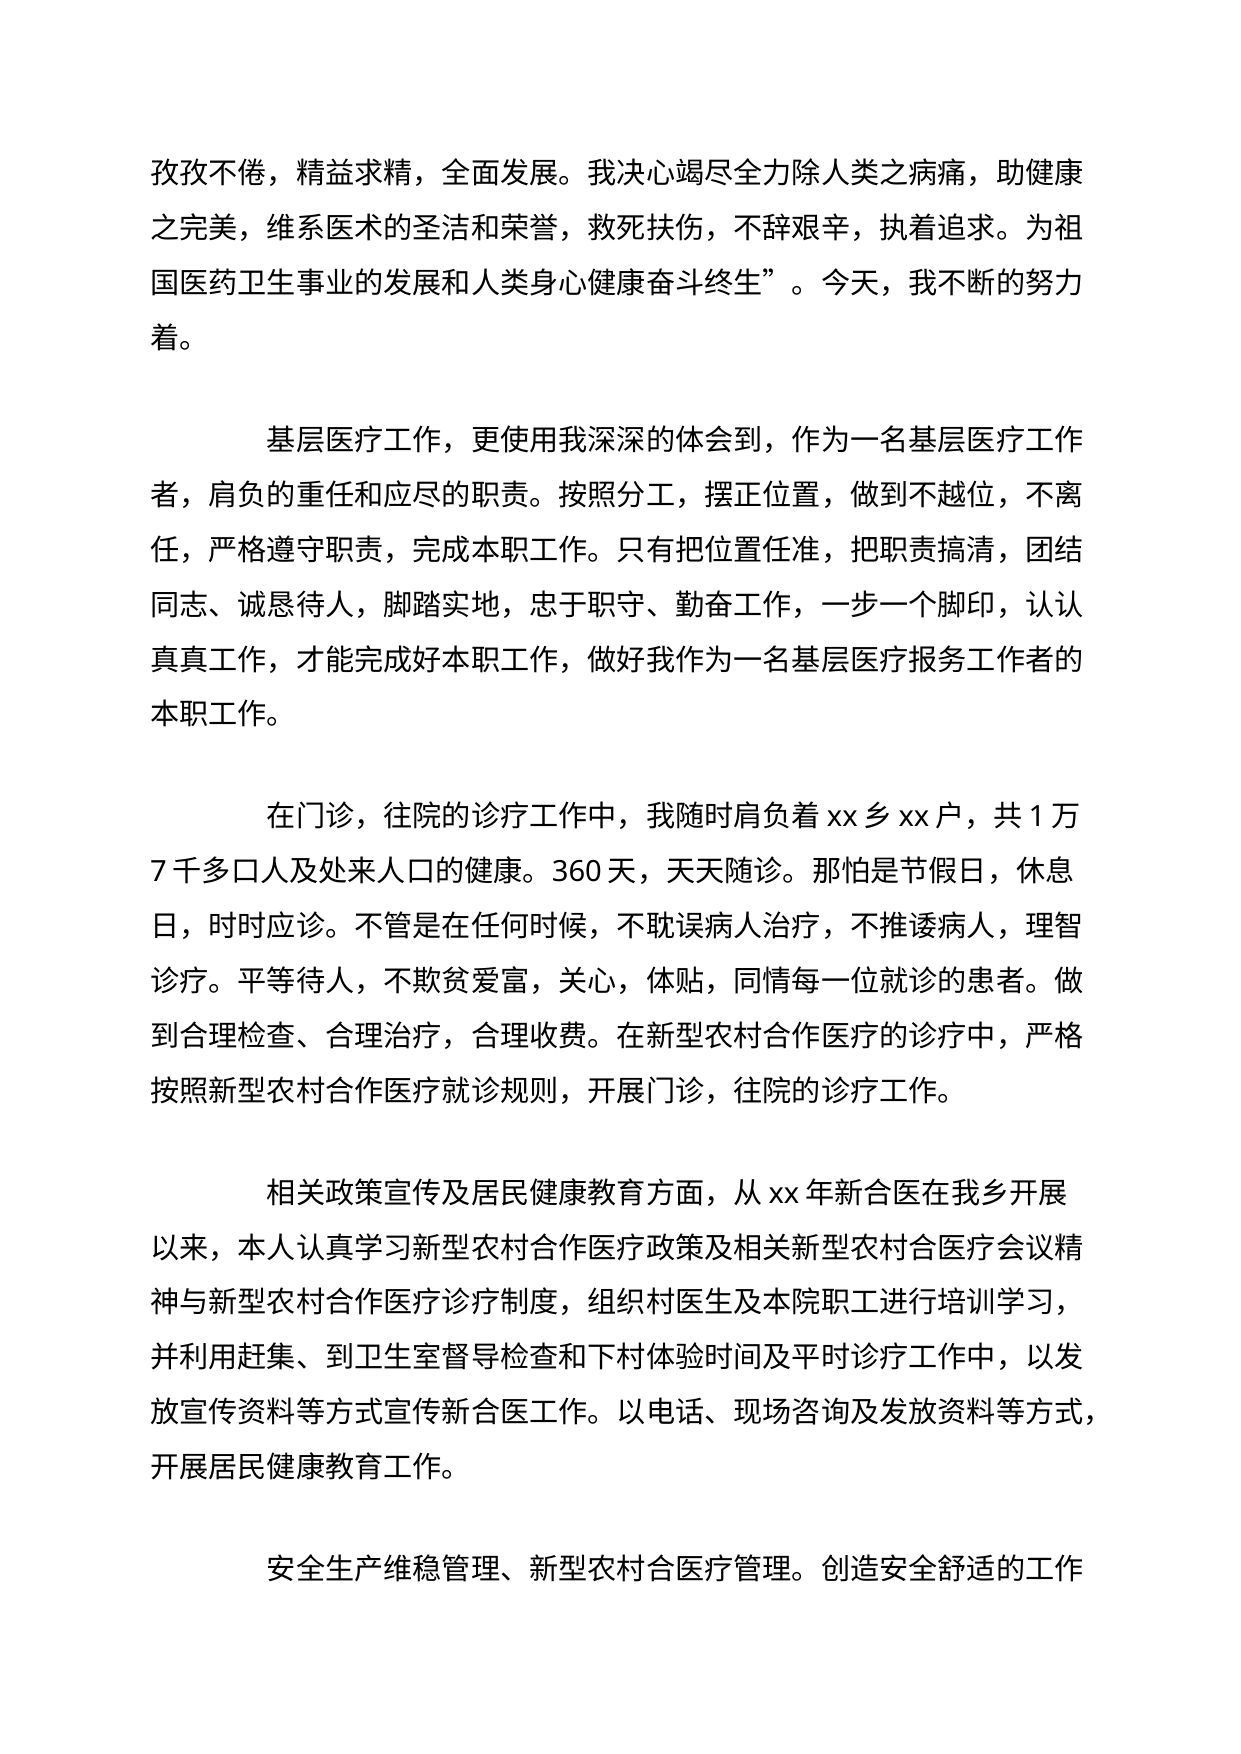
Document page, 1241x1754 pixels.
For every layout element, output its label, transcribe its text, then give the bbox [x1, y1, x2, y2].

text 基层医疗工作，更使用我深深的体会到，作为一名基层医疗工作者，肩负的重任和应尽的职责。按照分工，摆正位置，做到不越位，不离任，严格遵守职责，完成本职工作。只有把位置任准，把职责搞清，团结同志、诚恳待人，脚踏实地，忠于职守、勤奋工作，一步一个脚印，认认真真工作，才能完成好本职工作，做好我作为一名基层医疗报务工作者的本职工作。 [150, 416, 1090, 733]
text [150, 1546, 1090, 1588]
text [150, 150, 1090, 357]
text 在门诊，往院的诊疗工作中，我随时肩负着xx乡xx户，共1万7千多口人及处来人口的健康。360天，天天随诊。那怕是节假日，休息日，时时应诊。不管是在任何时候，不耽误病人治疗，不推诿病人，理智诊疗。平等待人，不欺贫爱富，关心，体贴，同情每一位就诊的患者。做到合理检查、合理治疗，合理收费。在新型农村合作医疗的诊疗中，严格按照新型农村合作医疗就诊规则，开展门诊，往院的诊疗工作。 [150, 793, 1090, 1110]
text 相关政策宣传及居民健康教育方面，从xx年新合医在我乡开展以来，本人认真学习新型农村合作医疗政策及相关新型农村合医疗会议精神与新型农村合作医疗诊疗制度，组织村医生及本院职工进行培训学习，并利用赶集、到卫生室督导检查和下村体验时间及平时诊疗工作中，以发放宣传资料等方式宣传新合医工作。以电话、现场咨询及发放资料等方式，开展居民健康教育工作。 [150, 1169, 1090, 1486]
